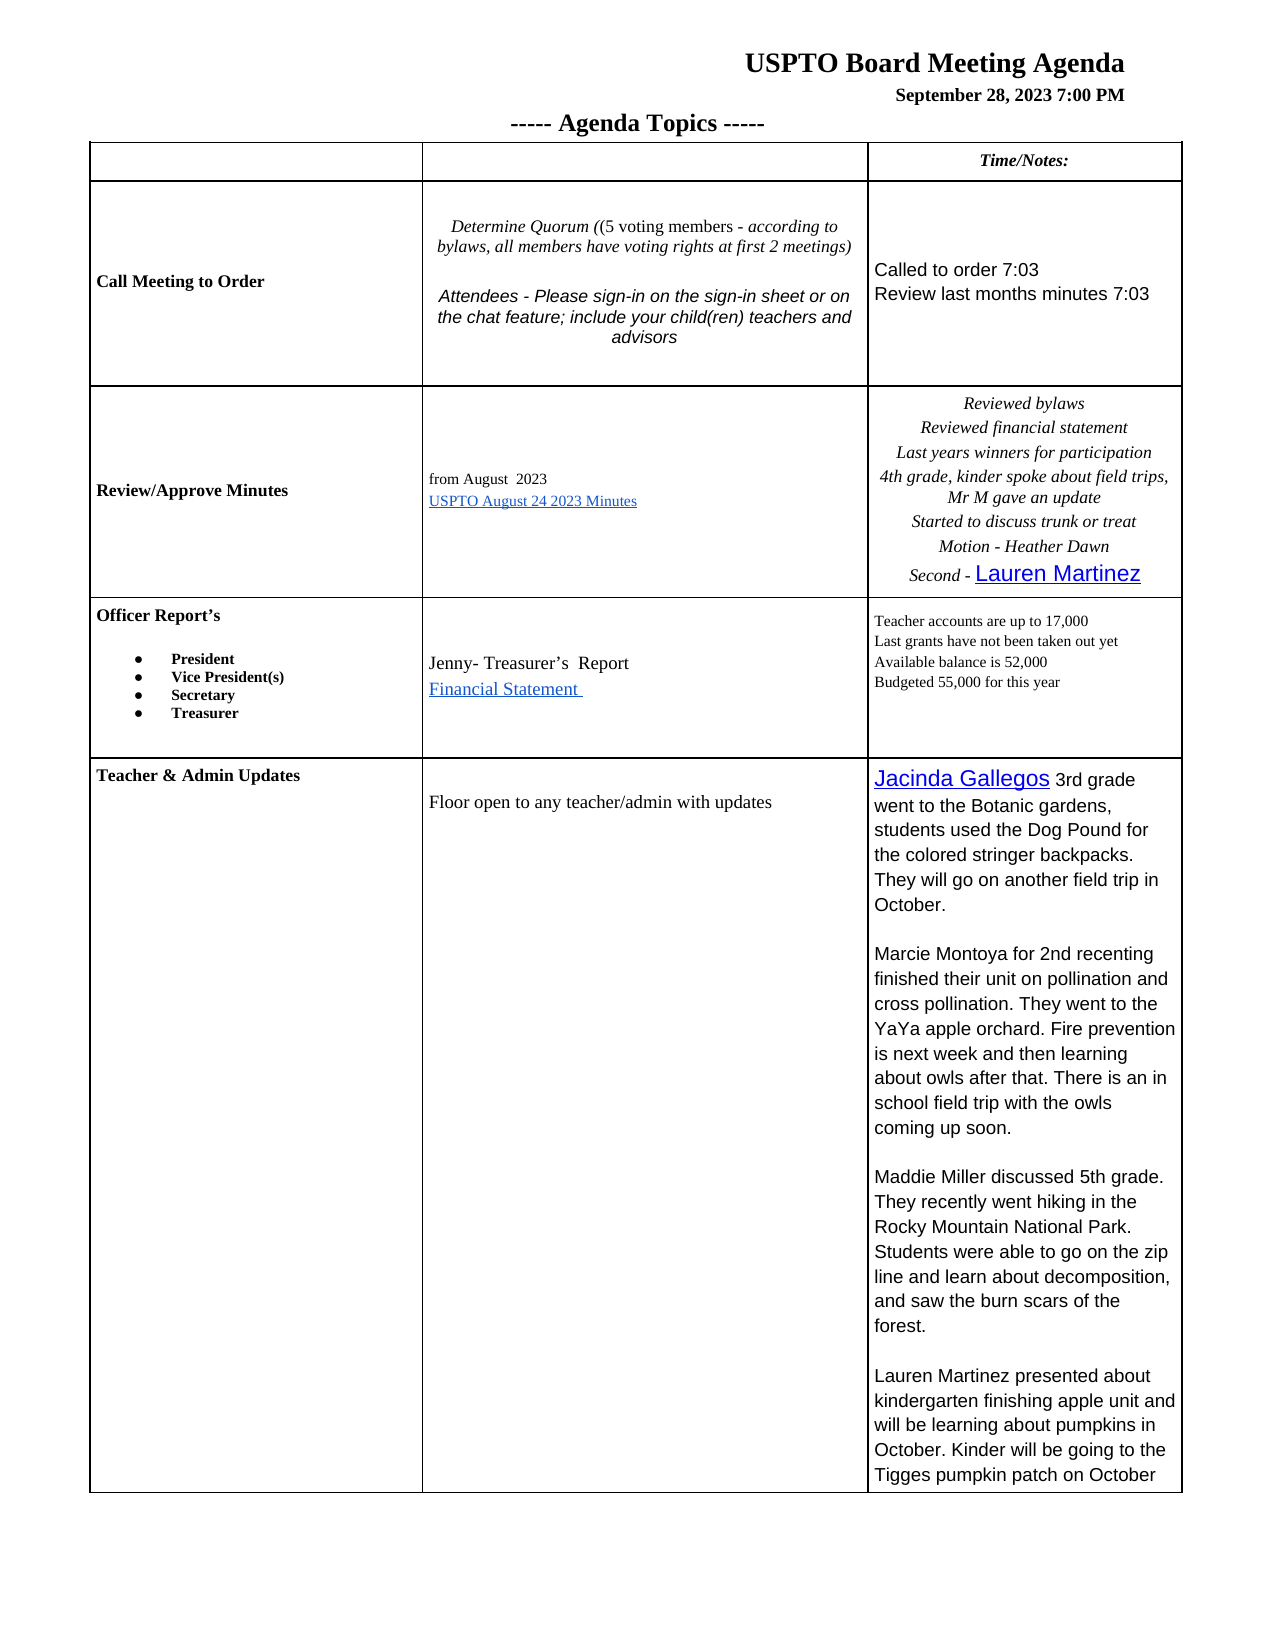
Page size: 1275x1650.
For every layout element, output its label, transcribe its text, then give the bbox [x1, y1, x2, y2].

table_cell Called to order 7:03 Review last months minutes 7:03 [869, 182, 1181, 385]
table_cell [91, 759, 422, 1492]
table_cell from August 2023 USPTO August 24 2023 Minutes [423, 387, 867, 597]
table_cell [869, 759, 1181, 1492]
table_cell Review/Approve Minutes [91, 387, 422, 597]
table_cell Teacher accounts are up to 17,000 Last grants have not been taken out yet Available balance is 52,000 Budgeted 55,000 for this year [869, 598, 1181, 757]
text USPTO Board Meeting Agenda [150, 47, 1125, 79]
table_cell Reviewed bylaws Reviewed financial statement Last years winners for participation 4th grade, kinder spoke about field trips, Mr M gave an update Started to discuss trunk or treat Motion - Heather Dawn Second - Lauren Martinez [869, 387, 1181, 597]
table_header [423, 143, 867, 180]
table_cell Officer Report’s President Vice President(s) Secretary Treasurer [91, 598, 422, 757]
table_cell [423, 759, 867, 1492]
table_header [91, 143, 422, 180]
text September 28, 2023 7:00 PM [150, 84, 1125, 105]
table_cell Call Meeting to Order [91, 182, 422, 385]
table_cell Jenny- Treasurer’s Report Financial Statement [423, 598, 867, 757]
table_header Time/Notes: [869, 143, 1181, 180]
text ----- Agenda Topics ----- [150, 108, 1125, 137]
table_cell Determine Quorum ((5 voting members - according to bylaws, all members have voting rights at first 2 meetings) Attendees - Please sign-in on the sign-in sheet or on the chat feature; include your child(ren) teachers and advisors [423, 182, 867, 385]
